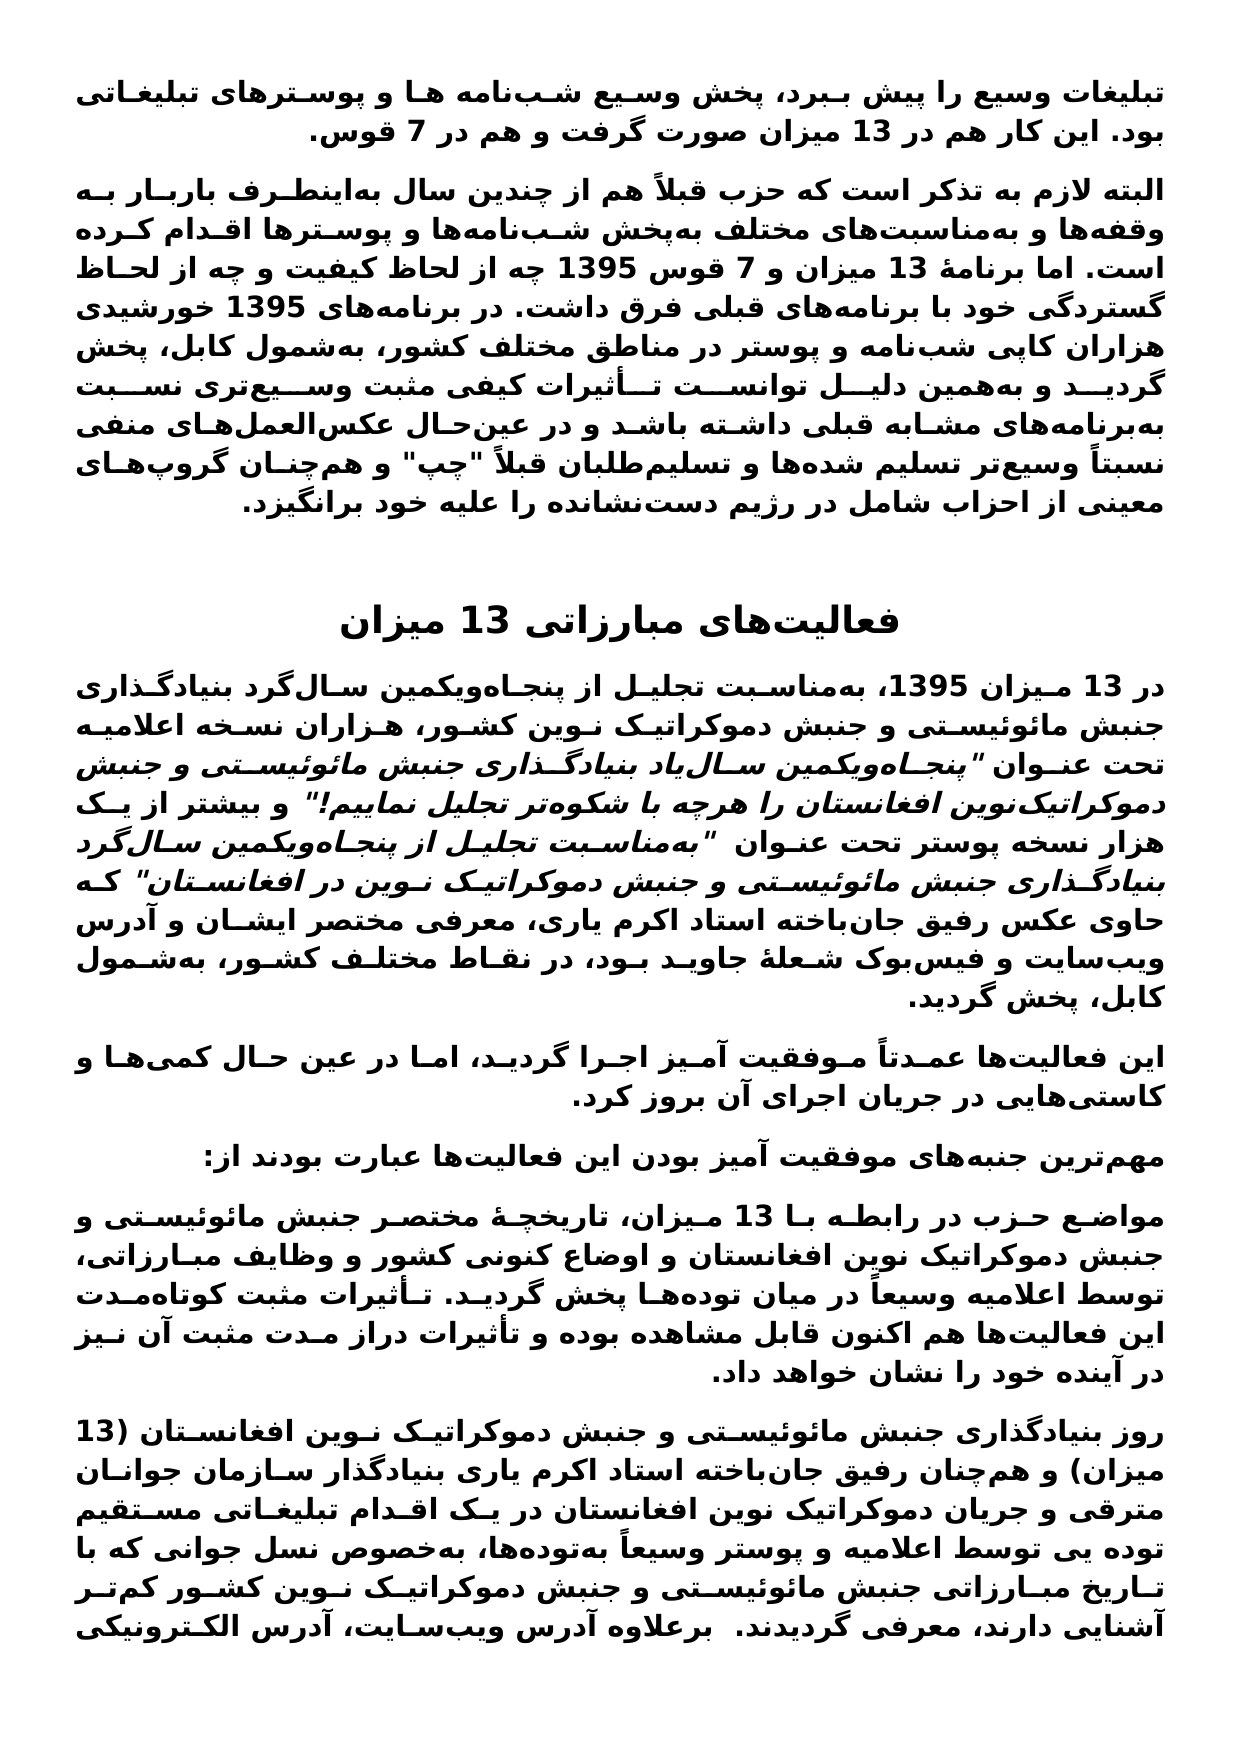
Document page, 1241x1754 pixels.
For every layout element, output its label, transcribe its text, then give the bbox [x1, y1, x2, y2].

text در 13 میزان 1395، به‌مناسبت تجلیل از پنجاه‌ویکمین سال‌گرد بنیادگذاری جنبش مائوئیستی و جنبش دموکراتیک نوین کشور، هزاران نسخه اعلامیه تحت عنوان "پنجاه‌و‌یکمین سال‌یاد بنیادگذاری جنبش مائوئیستی و جنبش دموکراتیک‌نوین افغانستان را هرچه با شکوه‌تر تجلیل نماییم!" و بیشتر از یک هزار نسخه پوستر تحت عنوان "به‌مناسبت تجلیل از پنجاه‌ویکمین سال‌گرد بنیادگذاری جنبش مائوئیستی و جنبش دموکراتیک نوین در افغانستان" که حاوی عکس رفیق جان‌باخته استاد اکرم یاری، معرفی مختصر ایشان و آدرس ویب‌سایت و فیس‌بوک شعلۀ جاوید بود، در نقاط مختلف کشور، به‌شمول کابل، پخش گردید. [75, 669, 1165, 1015]
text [75, 1415, 1165, 1643]
text این فعالیت‌ها عمدتاً موفقیت آمیز اجرا گردید، اما در عین حال کمی‌ها و کاستی‌هایی در جریان اجرای آن بروز کرد. [75, 1041, 1165, 1113]
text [75, 75, 1165, 148]
text فعالیت‌های مبارزاتی 13 میزان [75, 598, 1165, 642]
text مهم‌ترین جنبه‌های موفقیت آمیز بودن این فعالیت‌ها عبارت بودند از: [75, 1139, 1165, 1173]
text البته لازم به تذکر است که حزب قبلاً هم از چندین سال به‌اینطرف باربار به وقفه‌ها و به‌مناسبت‌های مختلف به‌پخش شب‌نامه‌ها و پوسترها اقدام کرده است. اما برنامۀ 13 میزان و 7 قوس 1395 چه از لحاظ کیفیت و چه از لحاظ گستردگی خود با برنامه‌های قبلی فرق داشت. در برنامه‌های 1395 خورشیدی هزاران کاپی شب‌نامه و پوستر در مناطق مختلف کشور، به‌شمول کابل، پخش گردید و به‌همین دلیل توانست تأثیرات کیفی مثبت وسیع‌تری نسبت به‌برنامه‌های مشابه قبلی داشته باشد و در عین‌حال عکس‌العمل‌های منفی نسبتاً وسیع‌تر تسلیم شده‌ها و تسلیم‌طلبان قبلاً "چپ" و هم‌چنان گروپ‌های معینی از احزاب شامل در رژیم دست‌نشانده را علیه خود برانگیزد. [75, 174, 1165, 519]
text مواضع حزب در رابطه با 13 میزان، تاریخچۀ مختصر جنبش مائوئیستی و جنبش دموکراتیک نوین افغانستان و اوضاع کنونی کشور و وظایف مبارزاتی، توسط اعلامیه وسیعاً در میان توده‌ها پخش گردید. تأثیرات مثبت کوتاه‌مدت این فعالیت‌ها هم اکنون قابل مشاهده بوده و تأثیرات دراز مدت مثبت آن نیز در آینده خود را نشان خواهد داد. [75, 1199, 1165, 1389]
